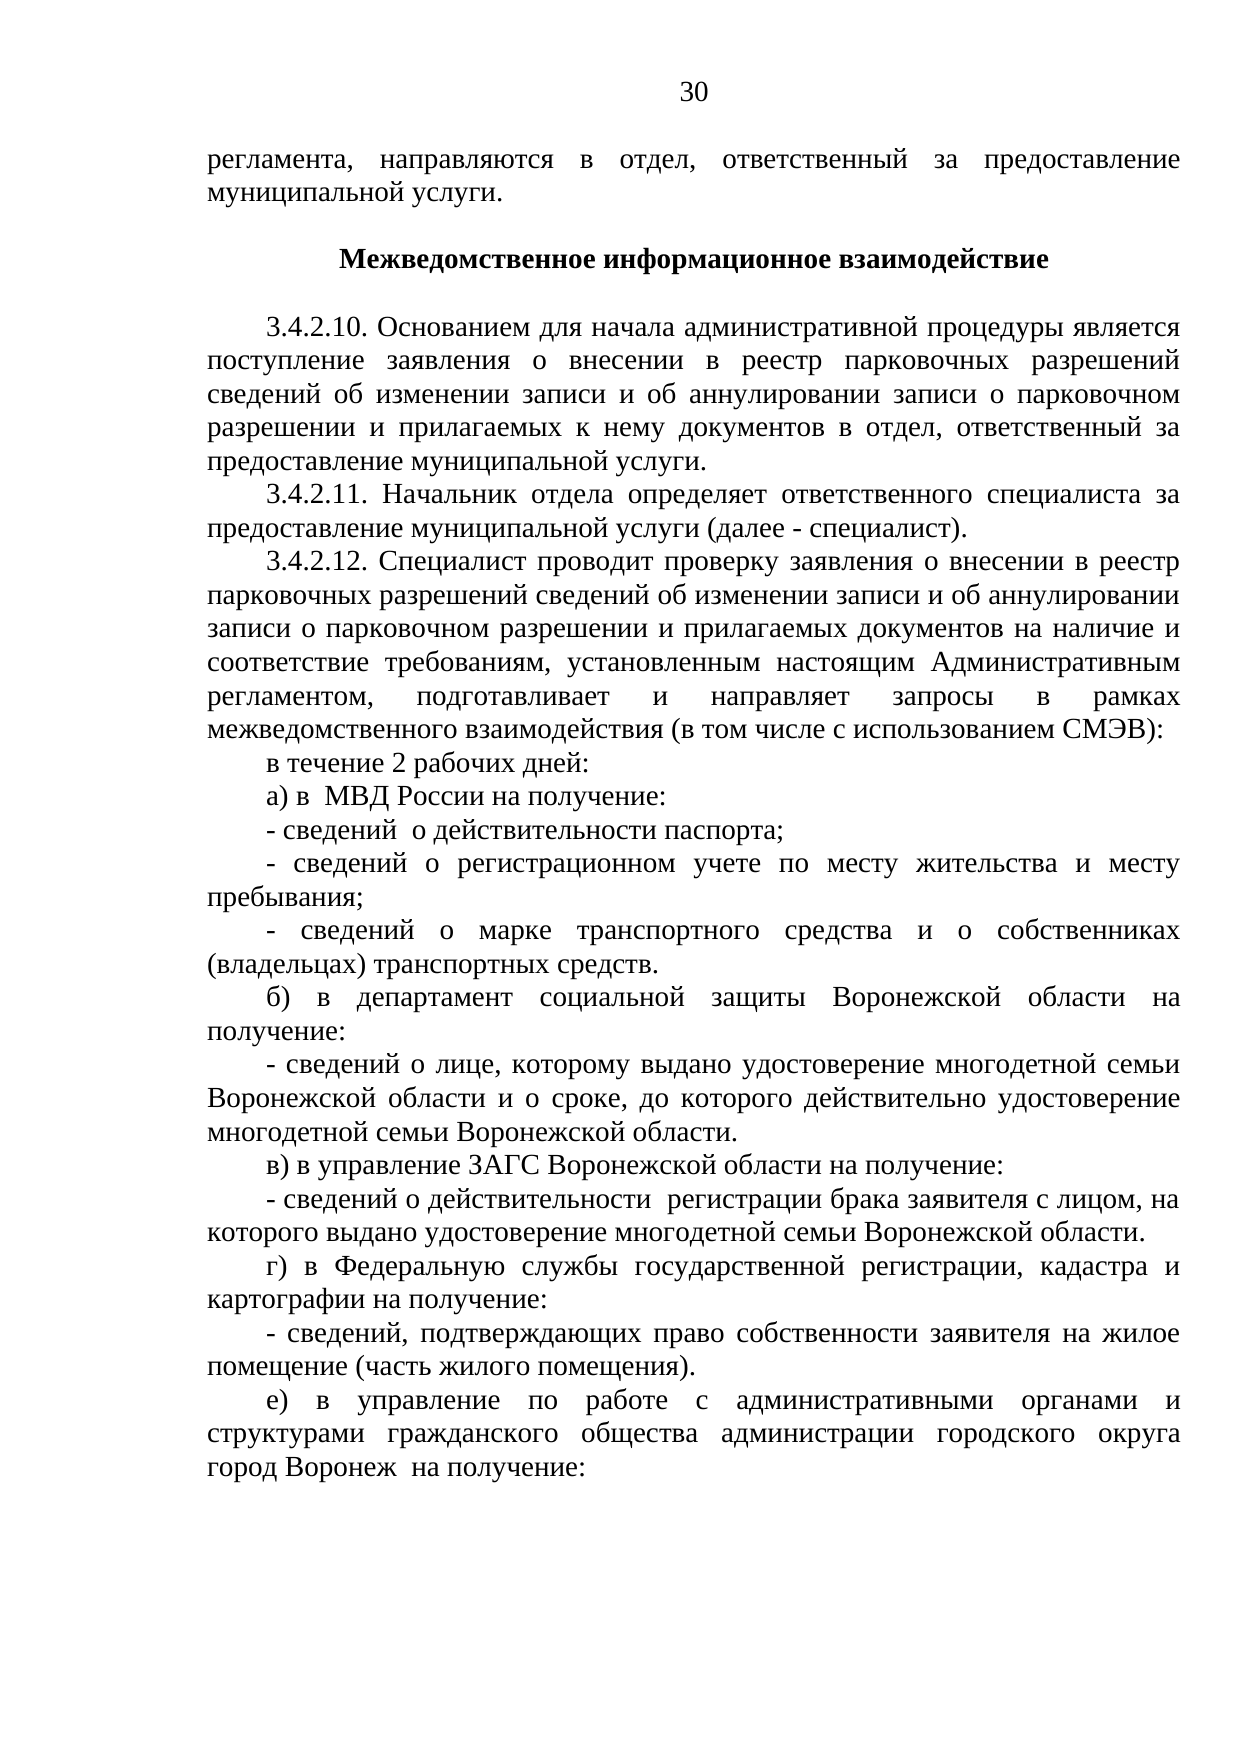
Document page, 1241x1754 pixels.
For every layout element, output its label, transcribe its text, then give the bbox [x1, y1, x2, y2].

text е) в управление по работе с административными органами и структурами гражданского общества администрации городского округа город Воронеж на получение: [207, 1382, 1181, 1483]
text - сведений, подтверждающих право собственности заявителя на жилое помещение (часть жилого помещения). [207, 1315, 1181, 1382]
text 3.4.2.12. Специалист проводит проверку заявления о внесении в реестр парковочных разрешений сведений об изменении записи и об аннулировании записи о парковочном разрешении и прилагаемых документов на наличие и соответствие требованиям, установленным настоящим Административным регламентом, подготавливает и направляет запросы в рамках межведомственного взаимодействия (в том числе с использованием СМЭВ): [207, 543, 1181, 745]
text 3.4.2.10. Основанием для начала административной процедуры является поступление заявления о внесении в реестр парковочных разрешений сведений об изменении записи и об аннулировании записи о парковочном разрешении и прилагаемых к нему документов в отдел, ответственный за предоставление муниципальной услуги. [207, 309, 1181, 476]
text б) в департамент социальной защиты Воронежской области на получение: [207, 979, 1181, 1047]
text 3.4.2.11. Начальник отдела определяет ответственного специалиста за предоставление муниципальной услуги (далее - специалист). [207, 476, 1181, 543]
text г) в Федеральную службы государственной регистрации, кадастра и картографии на получение: [207, 1248, 1181, 1315]
text - сведений о действительности паспорта; [207, 812, 1181, 845]
text - сведений о марке транспортного средства и о собственниках (владельцах) транспортных средств. [207, 912, 1181, 979]
text в течение 2 рабочих дней: [207, 745, 1181, 778]
text а) в МВД России на получение: [207, 778, 1181, 812]
text в) в управление ЗАГС Воронежской области на получение: [207, 1147, 1181, 1181]
text - сведений о действительности регистрации брака заявителя с лицом, на которого выдано удостоверение многодетной семьи Воронежской области. [207, 1181, 1181, 1248]
title Межведомственное информационное взаимодействие [207, 242, 1181, 275]
text - сведений о лице, которому выдано удостоверение многодетной семьи Воронежской области и о сроке, до которого действительно удостоверение многодетной семьи Воронежской области. [207, 1047, 1181, 1147]
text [207, 141, 1181, 208]
text - сведений о регистрационном учете по месту жительства и месту пребывания; [207, 845, 1181, 912]
